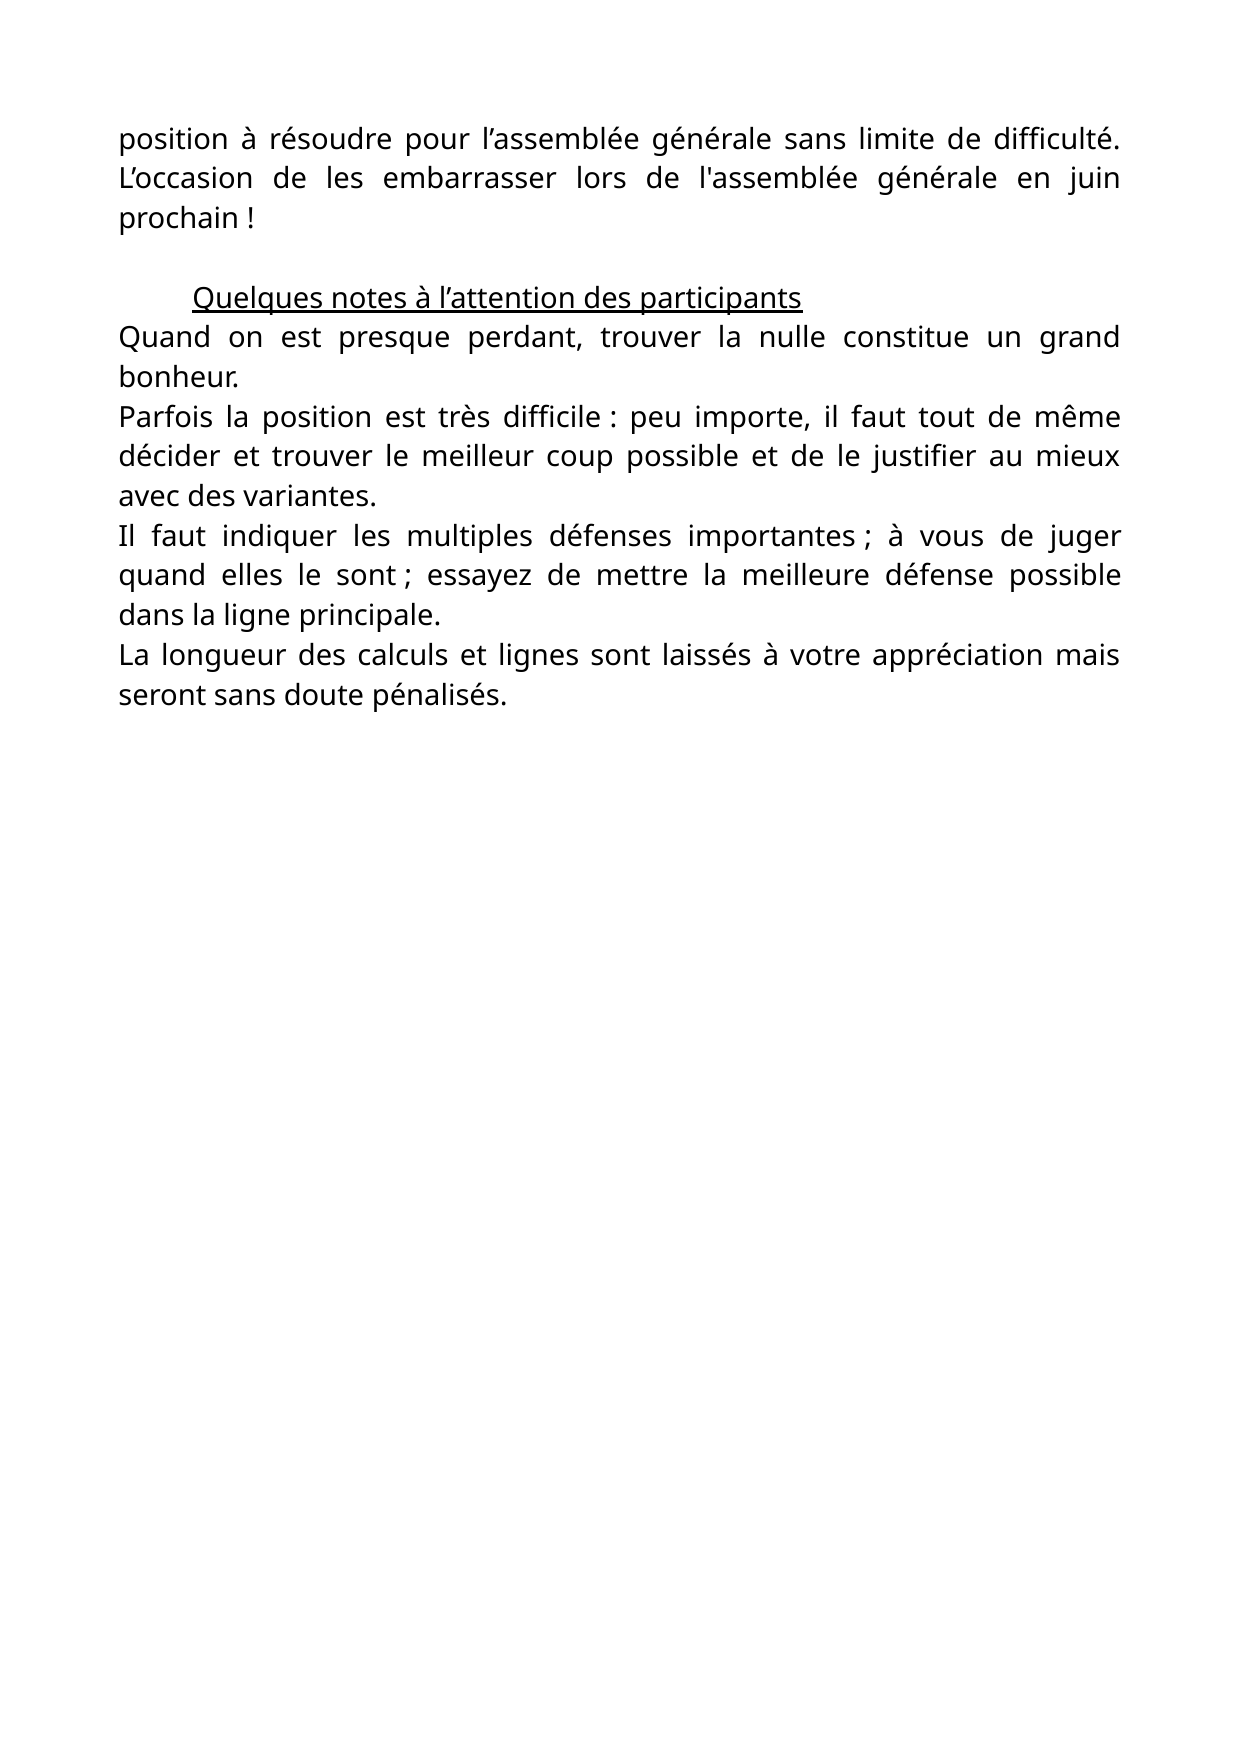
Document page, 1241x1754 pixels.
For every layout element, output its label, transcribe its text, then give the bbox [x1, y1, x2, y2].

text Quand on est presque perdant, trouver la nulle constitue un grand bonheur. [118, 317, 1122, 396]
text Parfois la position est très difficile : peu importe, il faut tout de même décider et trouver le meilleur coup possible et de le justifier au mieux avec des variantes. [118, 396, 1122, 515]
text Quelques notes à l’attention des participants [118, 277, 1122, 317]
text La longueur des calculs et lignes sont laissés à votre appréciation mais seront sans doute pénalisés. [118, 634, 1122, 713]
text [118, 118, 1122, 237]
text Il faut indiquer les multiples défenses importantes ; à vous de juger quand elles le sont ; essayez de mettre la meilleure défense possible dans la ligne principale. [118, 515, 1122, 634]
